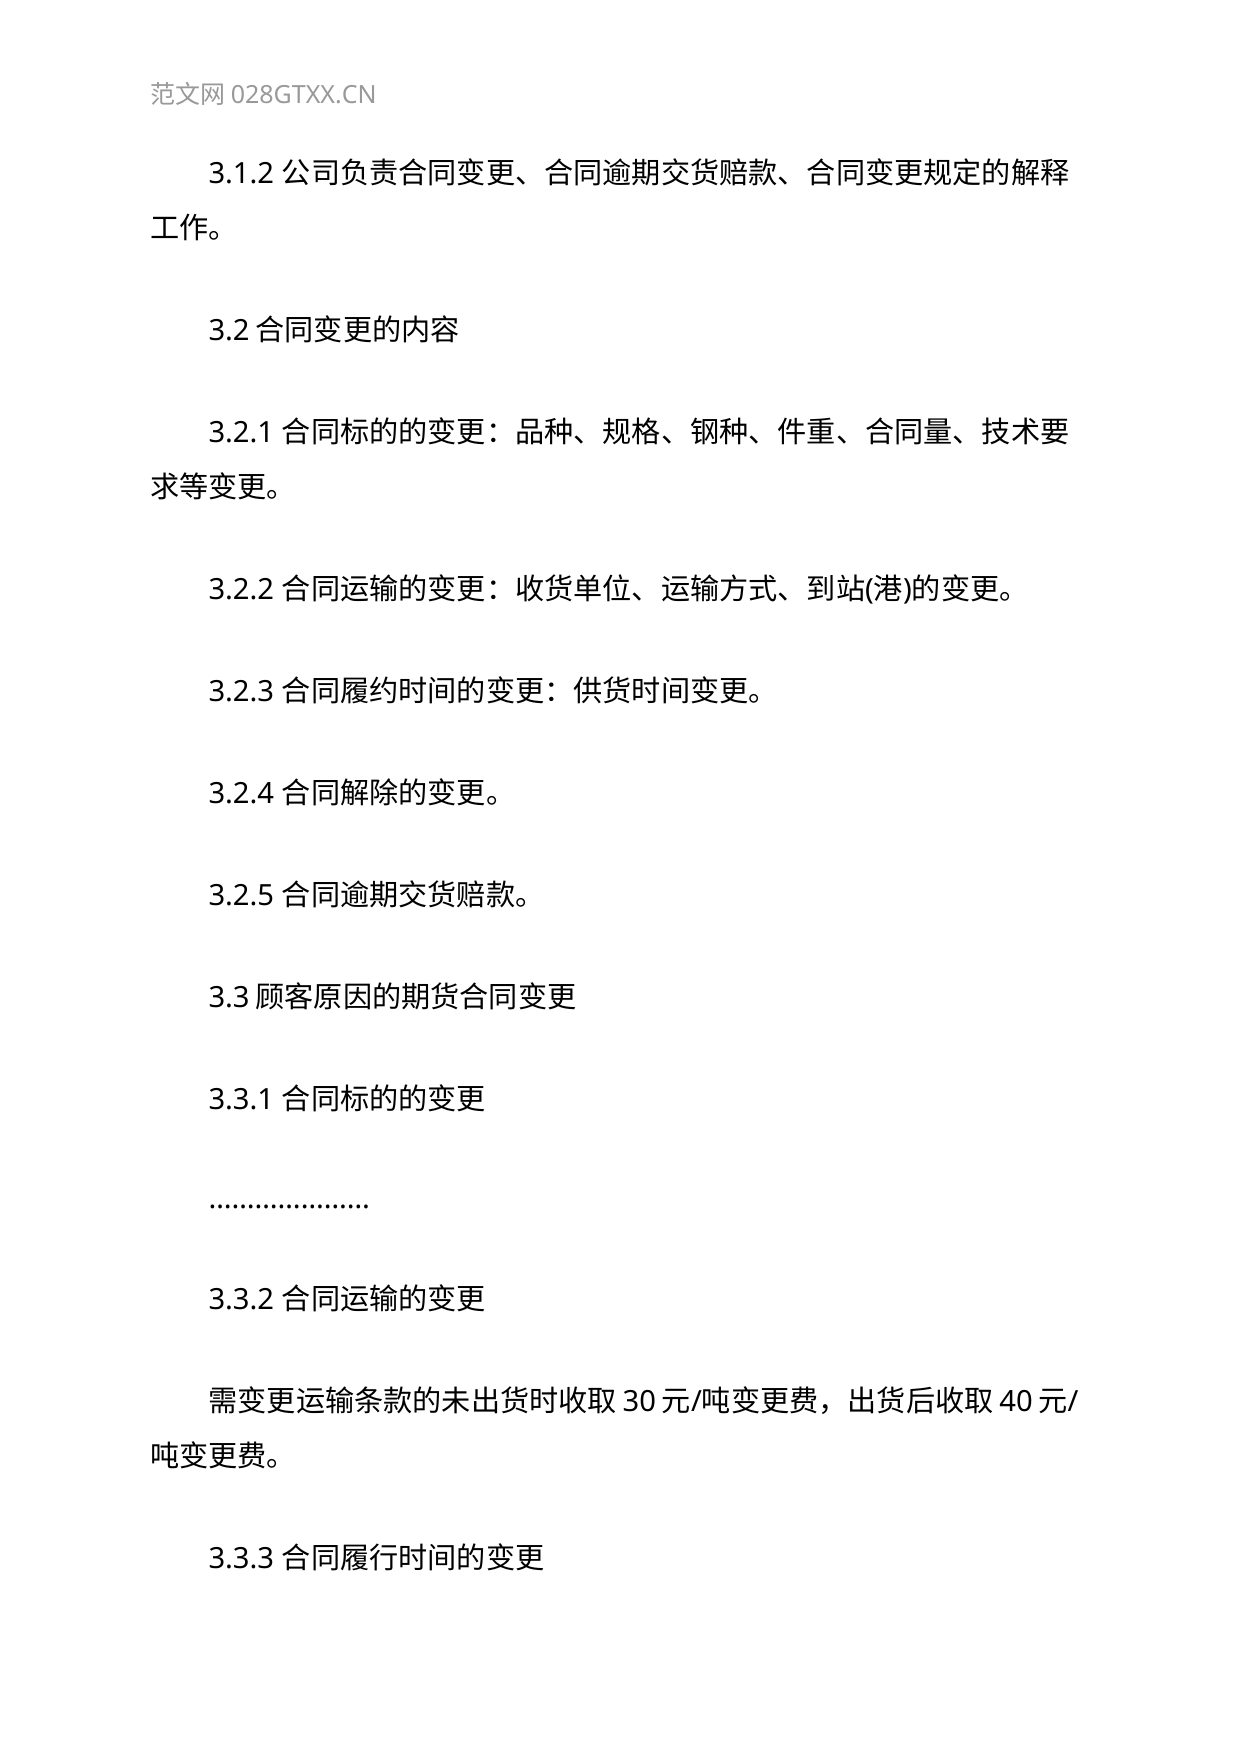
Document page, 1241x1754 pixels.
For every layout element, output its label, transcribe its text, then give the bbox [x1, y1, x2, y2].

text 3.2.1 合同标的的变更：品种、规格、钢种、件重、合同量、技术要求等变更。 [150, 409, 1090, 506]
text 需变更运输条款的未出货时收取30元/吨变更费，出货后收取40元/吨变更费。 [150, 1378, 1090, 1475]
text 3.2.2 合同运输的变更：收货单位、运输方式、到站(港)的变更。 [150, 566, 1090, 608]
text 3.1.2 公司负责合同变更、合同逾期交货赔款、合同变更规定的解释工作。 [150, 150, 1090, 247]
text 3.2.4 合同解除的变更。 [150, 769, 1090, 812]
text 3.2.5 合同逾期交货赔款。 [150, 871, 1090, 914]
text 3.2合同变更的内容 [150, 307, 1090, 349]
text 3.3.2 合同运输的变更 [150, 1276, 1090, 1318]
text ………………… [150, 1177, 1090, 1217]
text 3.3顾客原因的期货合同变更 [150, 973, 1090, 1016]
text 3.2.3 合同履约时间的变更：供货时间变更。 [150, 667, 1090, 710]
text 3.3.1 合同标的的变更 [150, 1075, 1090, 1118]
text 3.3.3 合同履行时间的变更 [150, 1534, 1090, 1577]
